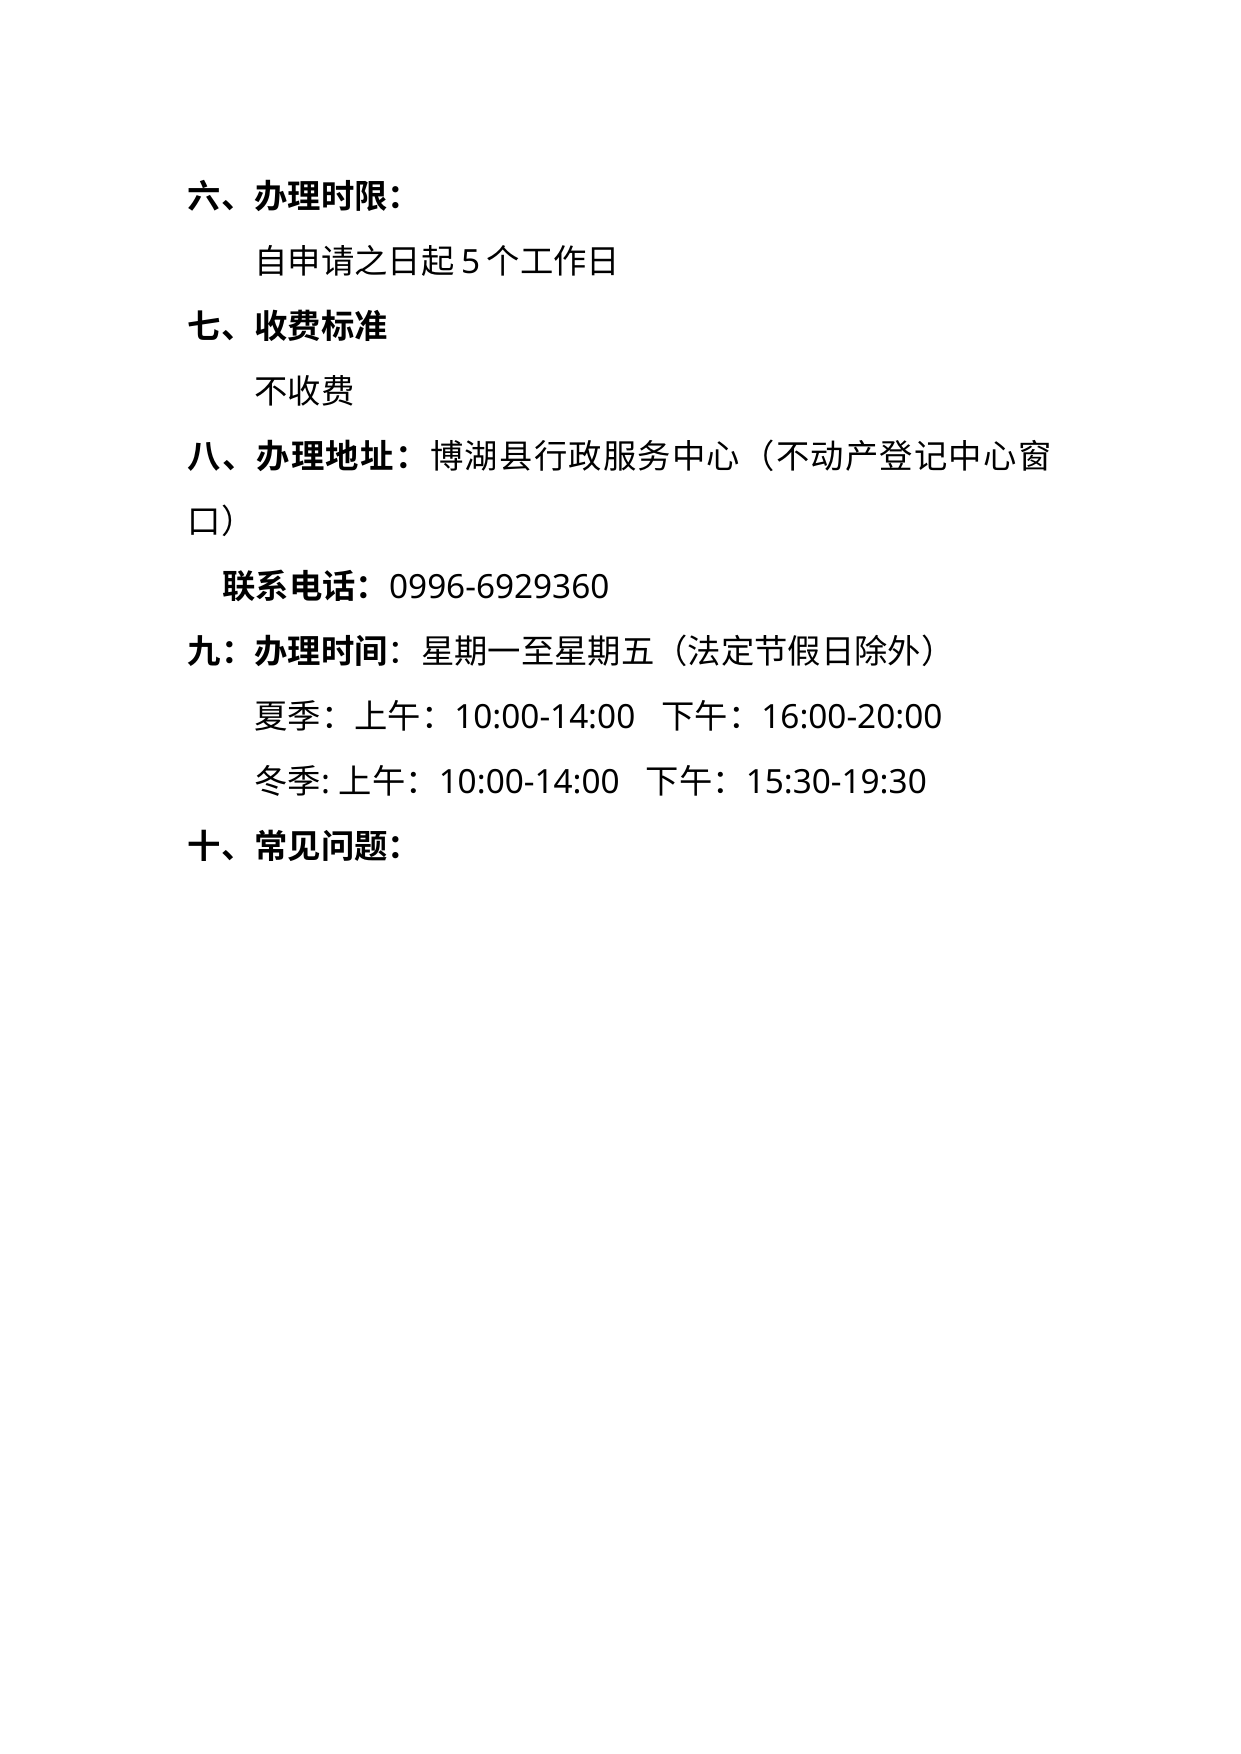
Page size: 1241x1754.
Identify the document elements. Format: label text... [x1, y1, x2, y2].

text 冬季: 上午：10:00-14:00 下午：15:30-19:30 [187, 747, 1053, 812]
text 六、办理时限： [187, 162, 1053, 227]
text 八、办理地址：博湖县行政服务中心（不动产登记中心窗口） [187, 422, 1053, 552]
text 不收费 [187, 357, 1053, 422]
text 自申请之日起5个工作日 [187, 227, 1053, 292]
text 七、收费标准 [187, 292, 1053, 357]
text 夏季：上午：10:00-14:00 下午：16:00-20:00 [187, 682, 1053, 747]
text 九：办理时间：星期一至星期五（法定节假日除外） [187, 617, 1053, 682]
list 常见问题： [187, 812, 1053, 877]
text 联系电话：0996-6929360 [187, 552, 1053, 617]
